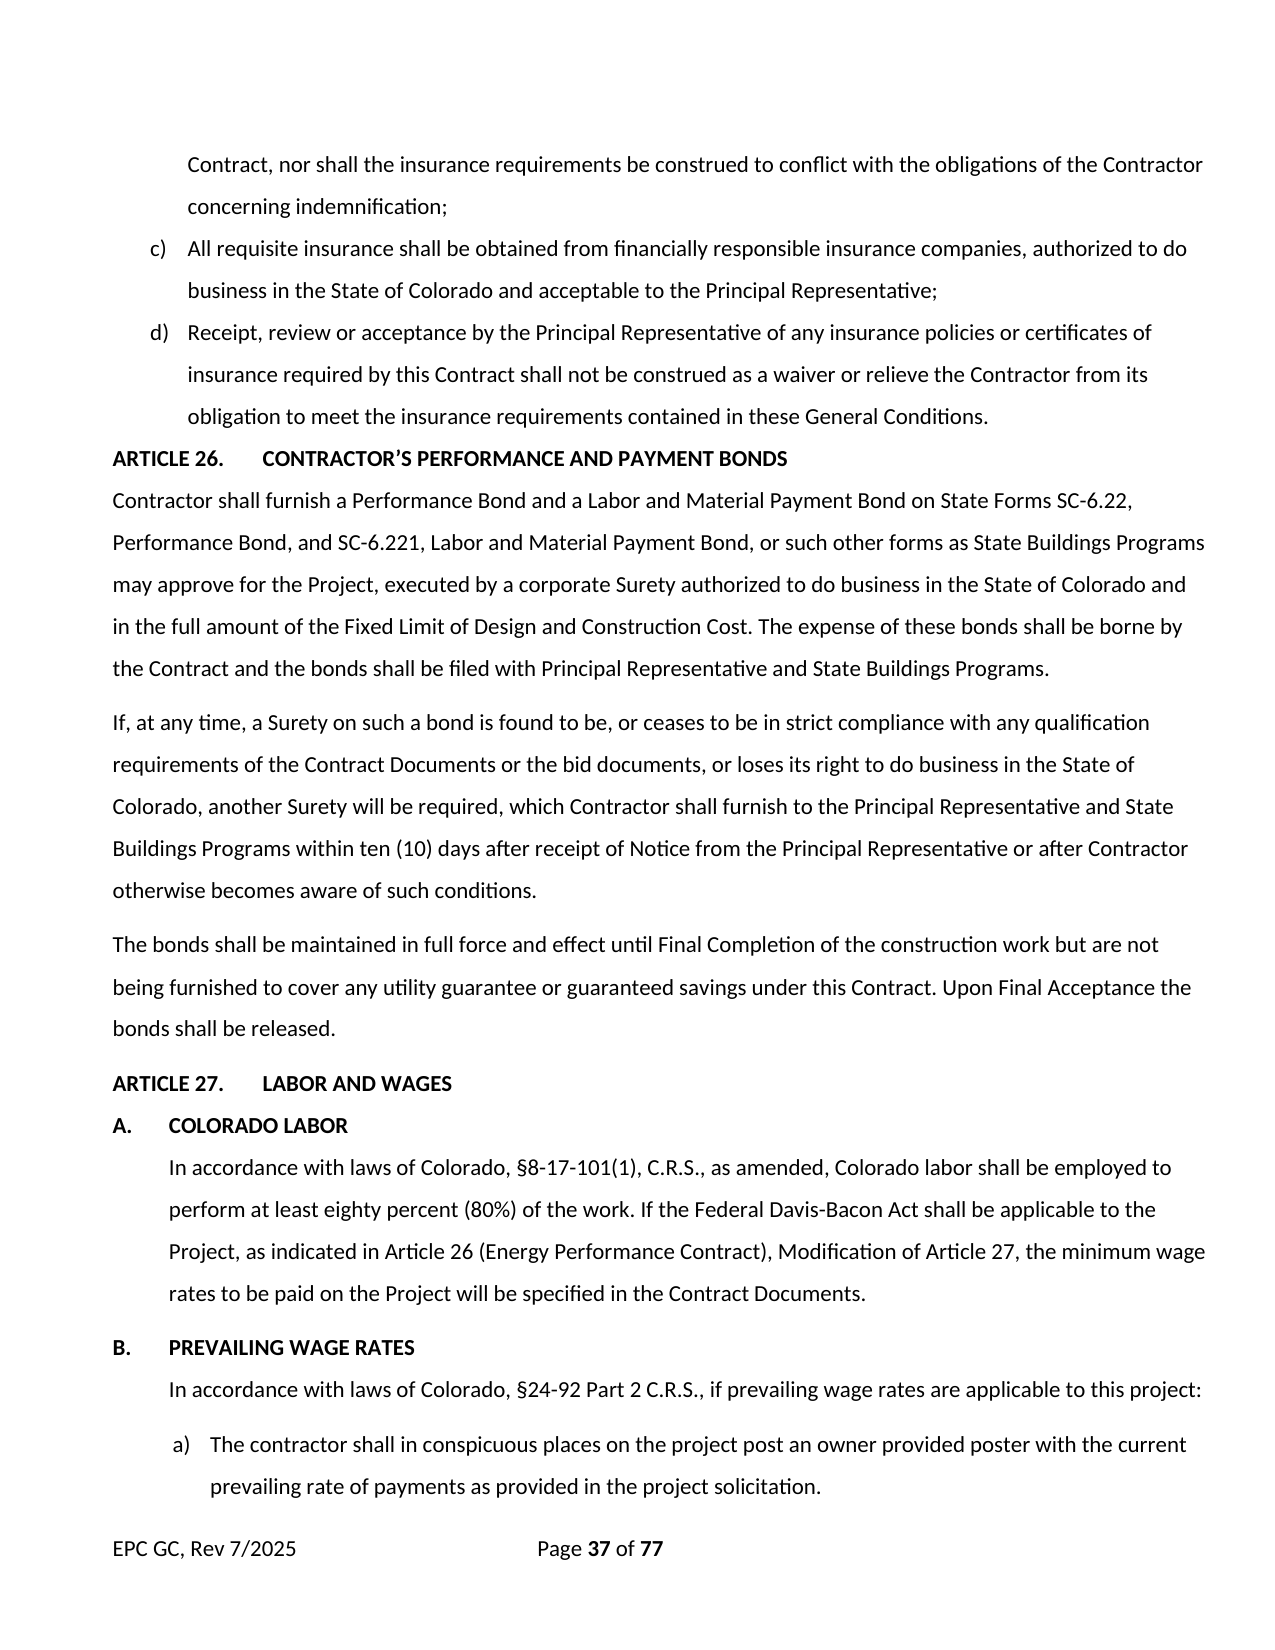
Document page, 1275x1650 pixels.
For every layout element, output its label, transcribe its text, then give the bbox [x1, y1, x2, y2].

list The contractor shall in conspicuous places on the project post an owner provided poster with the current prevailing rate of payments as provided in the project solicitation. [172, 1430, 1209, 1500]
subtitle A. COLORADO LABOR [112, 1111, 1209, 1139]
list All requisite insurance shall be obtained from financially responsible insurance companies, authorized to do business in the State of Colorado and acceptable to the Principal Representative; [150, 234, 1209, 304]
subtitle B. PREVAILING WAGE RATES [112, 1333, 1209, 1361]
text The bonds shall be maintained in full force and effect until Final Completion of the construction work but are not being furnished to cover any utility guarantee or guaranteed savings under this Contract. Upon Final Acceptance the bonds shall be released. [112, 931, 1209, 1043]
text Contractor shall furnish a Performance Bond and a Labor and Material Payment Bond on State Forms SC-6.22, Performance Bond, and SC-6.221, Labor and Material Payment Bond, or such other forms as State Buildings Programs may approve for the Project, executed by a corporate Surety authorized to do business in the State of Colorado and in the full amount of the Fixed Limit of Design and Construction Cost. The expense of these bonds shall be borne by the Contract and the bonds shall be filed with Principal Representative and State Buildings Programs. [112, 486, 1209, 682]
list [150, 150, 1209, 220]
text In accordance with laws of Colorado, §24-92 Part 2 C.R.S., if prevailing wage rates are applicable to this project: [169, 1375, 1209, 1403]
text In accordance with laws of Colorado, §8-17-101(1), C.R.S., as amended, Colorado labor shall be employed to perform at least eighty percent (80%) of the work. If the Federal Davis-Bacon Act shall be applicable to the Project, as indicated in Article 26 (Energy Performance Contract), Modification of Article 27, the minimum wage rates to be paid on the Project will be specified in the Contract Documents. [169, 1153, 1209, 1307]
text If, at any time, a Surety on such a bond is found to be, or ceases to be in strict compliance with any qualification requirements of the Contract Documents or the bid documents, or loses its right to do business in the State of Colorado, another Surety will be required, which Contractor shall furnish to the Principal Representative and State Buildings Programs within ten (10) days after receipt of Notice from the Principal Representative or after Contractor otherwise becomes aware of such conditions. [112, 708, 1209, 904]
list Receipt, review or acceptance by the Principal Representative of any insurance policies or certificates of insurance required by this Contract shall not be construed as a waiver or relieve the Contractor from its obligation to meet the insurance requirements contained in these General Conditions. [150, 318, 1209, 430]
subtitle ARTICLE 26. CONTRACTOR’S PERFORMANCE AND PAYMENT BONDS [112, 444, 1209, 472]
subtitle ARTICLE 27. LABOR AND WAGES [112, 1069, 1209, 1097]
